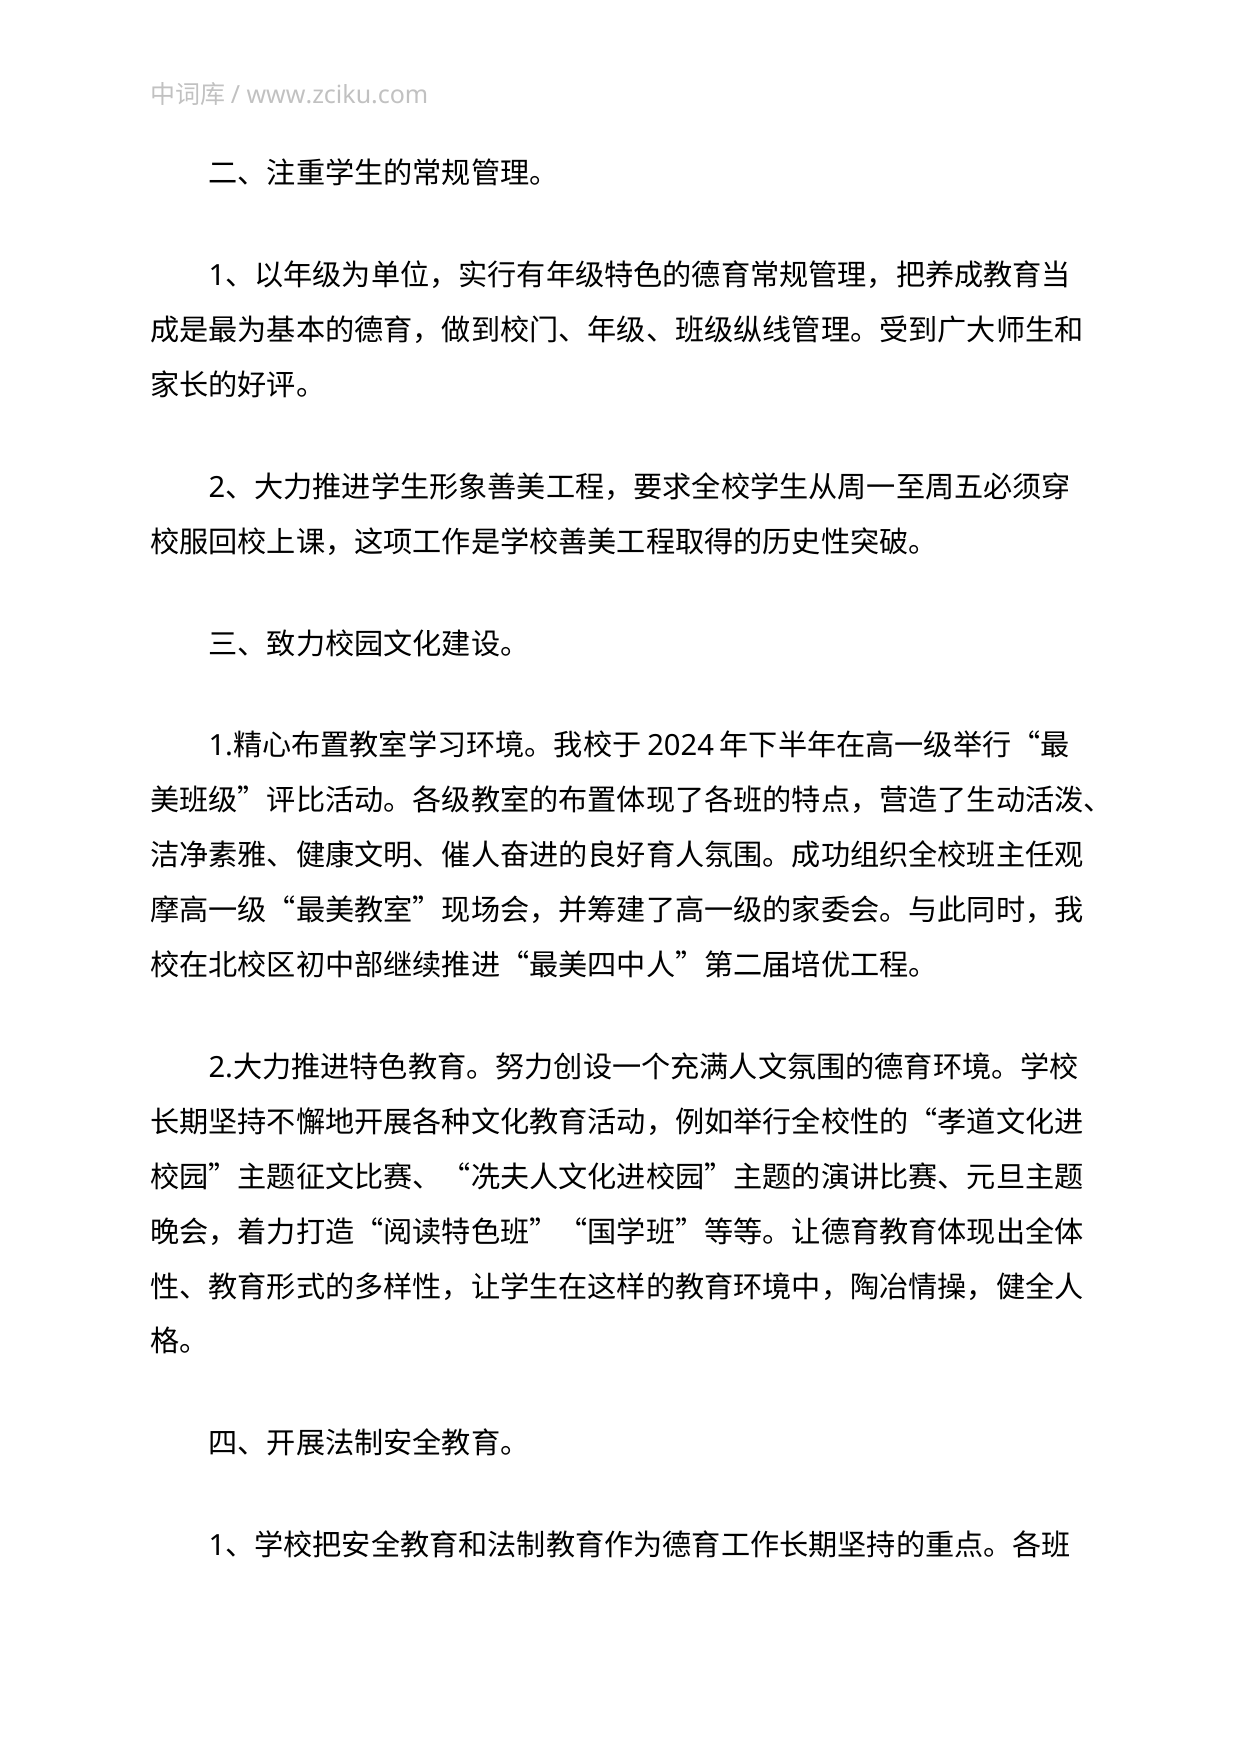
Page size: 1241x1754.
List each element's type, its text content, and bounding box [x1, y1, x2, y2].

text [150, 1522, 1090, 1564]
text 2.大力推进特色教育。努力创设一个充满人文氛围的德育环境。学校长期坚持不懈地开展各种文化教育活动，例如举行全校性的“孝道文化进校园”主题征文比赛、“冼夫人文化进校园”主题的演讲比赛、元旦主题晚会，着力打造“阅读特色班”“国学班”等等。让德育教育体现出全体性、教育形式的多样性，让学生在这样的教育环境中，陶冶情操，健全人格。 [150, 1043, 1090, 1360]
text 1、以年级为单位，实行有年级特色的德育常规管理，把养成教育当成是最为基本的德育，做到校门、年级、班级纵线管理。受到广大师生和家长的好评。 [150, 252, 1090, 404]
text 四、开展法制安全教育。 [150, 1420, 1090, 1462]
text 1.精心布置教室学习环境。我校于2024年下半年在高一级举行“最美班级”评比活动。各级教室的布置体现了各班的特点，营造了生动活泼、洁净素雅、健康文明、催人奋进的良好育人氛围。成功组织全校班主任观摩高一级“最美教室”现场会，并筹建了高一级的家委会。与此同时，我校在北校区初中部继续推进“最美四中人”第二届培优工程。 [150, 722, 1090, 984]
text 三、致力校园文化建设。 [150, 620, 1090, 662]
text 2、大力推进学生形象善美工程，要求全校学生从周一至周五必须穿校服回校上课，这项工作是学校善美工程取得的历史性突破。 [150, 463, 1090, 561]
text 二、注重学生的常规管理。 [150, 150, 1090, 192]
